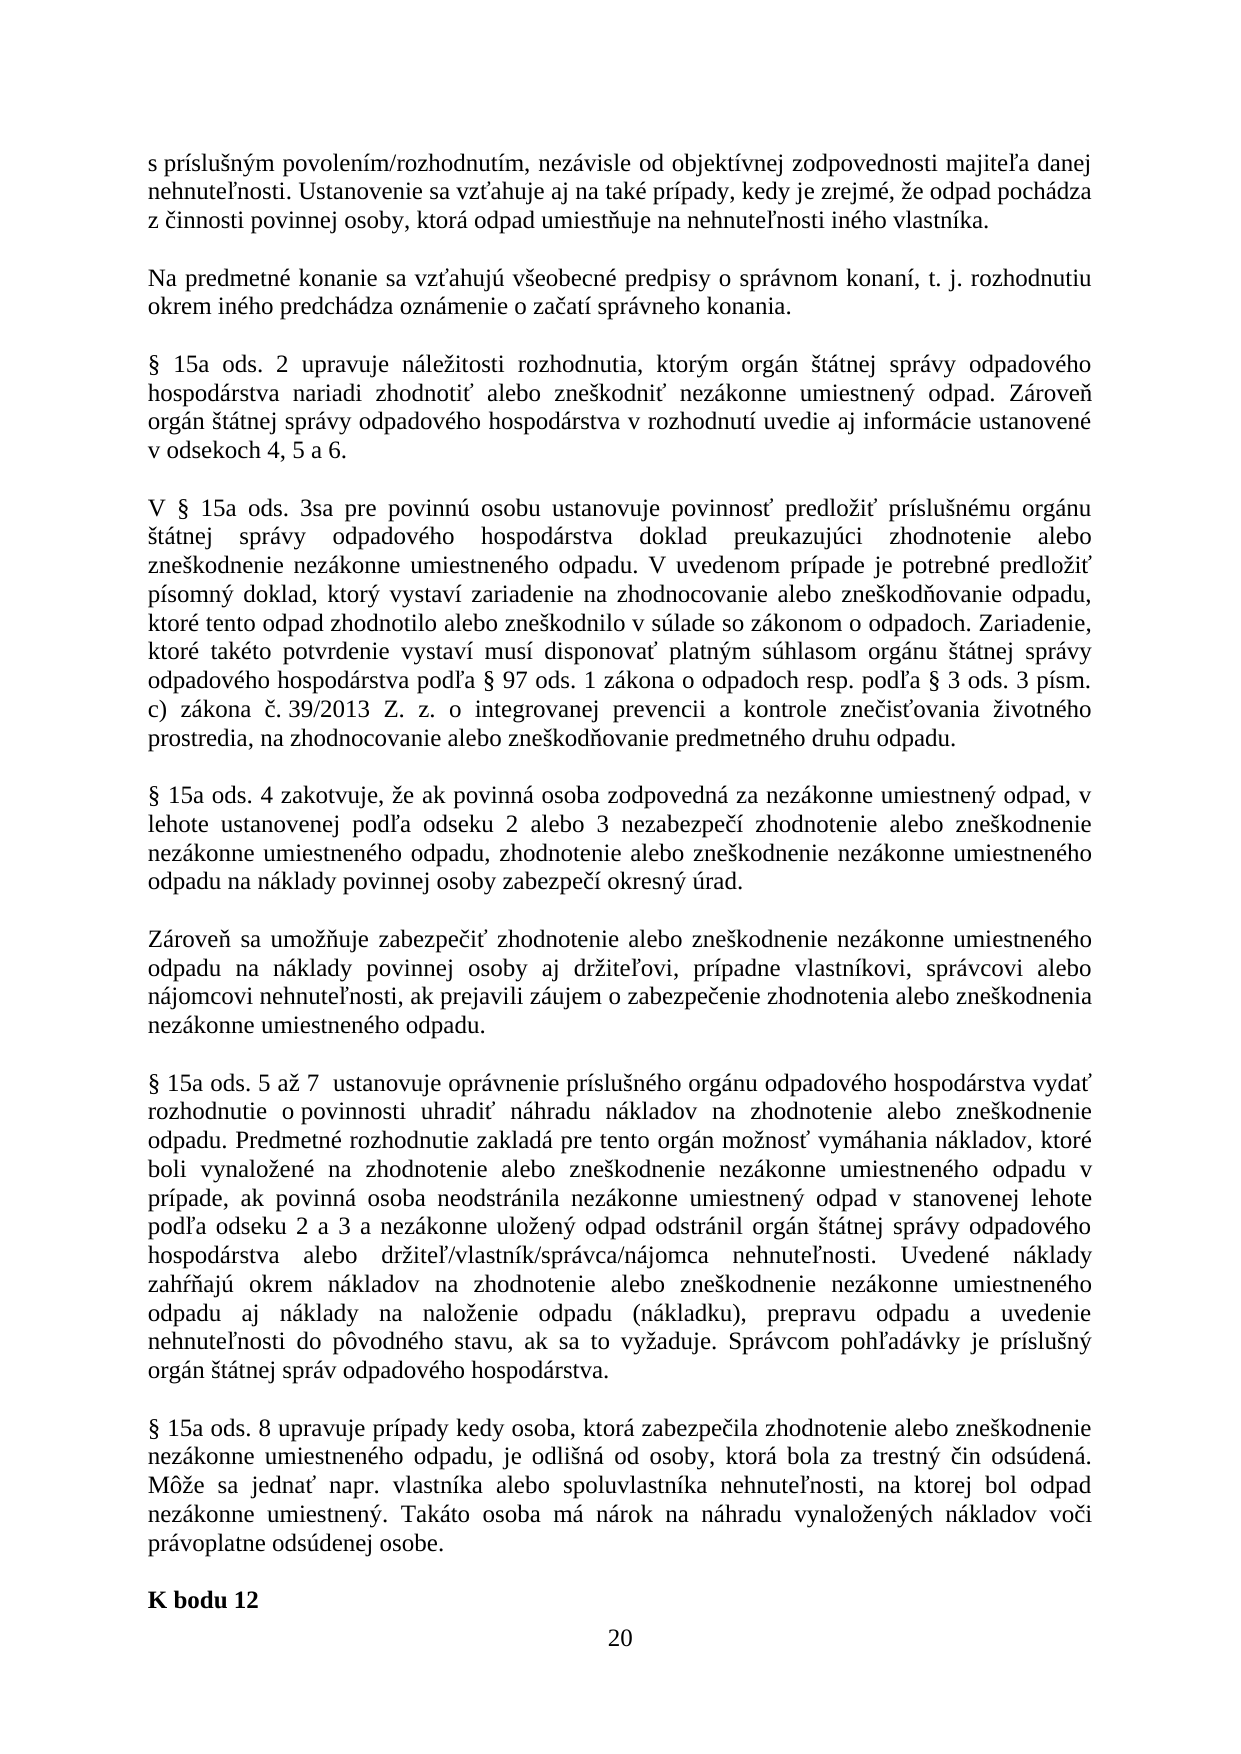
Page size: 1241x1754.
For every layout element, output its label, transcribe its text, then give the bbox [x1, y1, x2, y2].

text V § 15a ods. 3sa pre povinnú osobu ustanovuje povinnosť predložiť príslušnému orgánu štátnej správy odpadového hospodárstva doklad preukazujúci zhodnotenie alebo zneškodnenie nezákonne umiestneného odpadu. V uvedenom prípade je potrebné predložiť písomný doklad, ktorý vystaví zariadenie na zhodnocovanie alebo zneškodňovanie odpadu, ktoré tento odpad zhodnotilo alebo zneškodnilo v súlade so zákonom o odpadoch. Zariadenie, ktoré takéto potvrdenie vystaví musí disponovať platným súhlasom orgánu štátnej správy odpadového hospodárstva podľa § 97 ods. 1 zákona o odpadoch resp. podľa § 3 ods. 3 písm. c) zákona č. 39/2013 Z. z. o integrovanej prevencii a kontrole znečisťovania životného prostredia, na zhodnocovanie alebo zneškodňovanie predmetného druhu odpadu. [148, 493, 1093, 751]
text Zároveň sa umožňuje zabezpečiť zhodnotenie alebo zneškodnenie nezákonne umiestneného odpadu na náklady povinnej osoby aj držiteľovi, prípadne vlastníkovi, správcovi alebo nájomcovi nehnuteľnosti, ak prejavili záujem o zabezpečenie zhodnotenia alebo zneškodnenia nezákonne umiestneného odpadu. [148, 924, 1093, 1039]
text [148, 148, 1093, 234]
text § 15a ods. 4 zakotvuje, že ak povinná osoba zodpovedná za nezákonne umiestnený odpad, v lehote ustanovenej podľa odseku 2 alebo 3 nezabezpečí zhodnotenie alebo zneškodnenie nezákonne umiestneného odpadu, zhodnotenie alebo zneškodnenie nezákonne umiestneného odpadu na náklady povinnej osoby zabezpečí okresný úrad. [148, 780, 1093, 895]
text § 15a ods. 2 upravuje náležitosti rozhodnutia, ktorým orgán štátnej správy odpadového hospodárstva nariadi zhodnotiť alebo zneškodniť nezákonne umiestnený odpad. Zároveň orgán štátnej správy odpadového hospodárstva v rozhodnutí uvedie aj informácie ustanovené v odsekoch 4, 5 a 6. [148, 349, 1093, 464]
text Na predmetné konanie sa vzťahujú všeobecné predpisy o správnom konaní, t. j. rozhodnutiu okrem iného predchádza oznámenie o začatí správneho konania. [148, 263, 1093, 320]
text § 15a ods. 5 až 7 ustanovuje oprávnenie príslušného orgánu odpadového hospodárstva vydať rozhodnutie o povinnosti uhradiť náhradu nákladov na zhodnotenie alebo zneškodnenie odpadu. Predmetné rozhodnutie zakladá pre tento orgán možnosť vymáhania nákladov, ktoré boli vynaložené na zhodnotenie alebo zneškodnenie nezákonne umiestneného odpadu v prípade, ak povinná osoba neodstránila nezákonne umiestnený odpad v stanovenej lehote podľa odseku 2 a 3 a nezákonne uložený odpad odstránil orgán štátnej správy odpadového hospodárstva alebo držiteľ/vlastník/správca/nájomca nehnuteľnosti. Uvedené náklady zahŕňajú okrem nákladov na zhodnotenie alebo zneškodnenie nezákonne umiestneného odpadu aj náklady na naloženie odpadu (nákladku), prepravu odpadu a uvedenie nehnuteľnosti do pôvodného stavu, ak sa to vyžaduje. Správcom pohľadávky je príslušný orgán štátnej správ odpadového hospodárstva. [148, 1068, 1093, 1384]
text K bodu 12 [148, 1585, 1093, 1614]
text § 15a ods. 8 upravuje prípady kedy osoba, ktorá zabezpečila zhodnotenie alebo zneškodnenie nezákonne umiestneného odpadu, je odlišná od osoby, ktorá bola za trestný čin odsúdená. Môže sa jednať napr. vlastníka alebo spoluvlastníka nehnuteľnosti, na ktorej bol odpad nezákonne umiestnený. Takáto osoba má nárok na náhradu vynaložených nákladov voči právoplatne odsúdenej osobe. [148, 1413, 1093, 1556]
